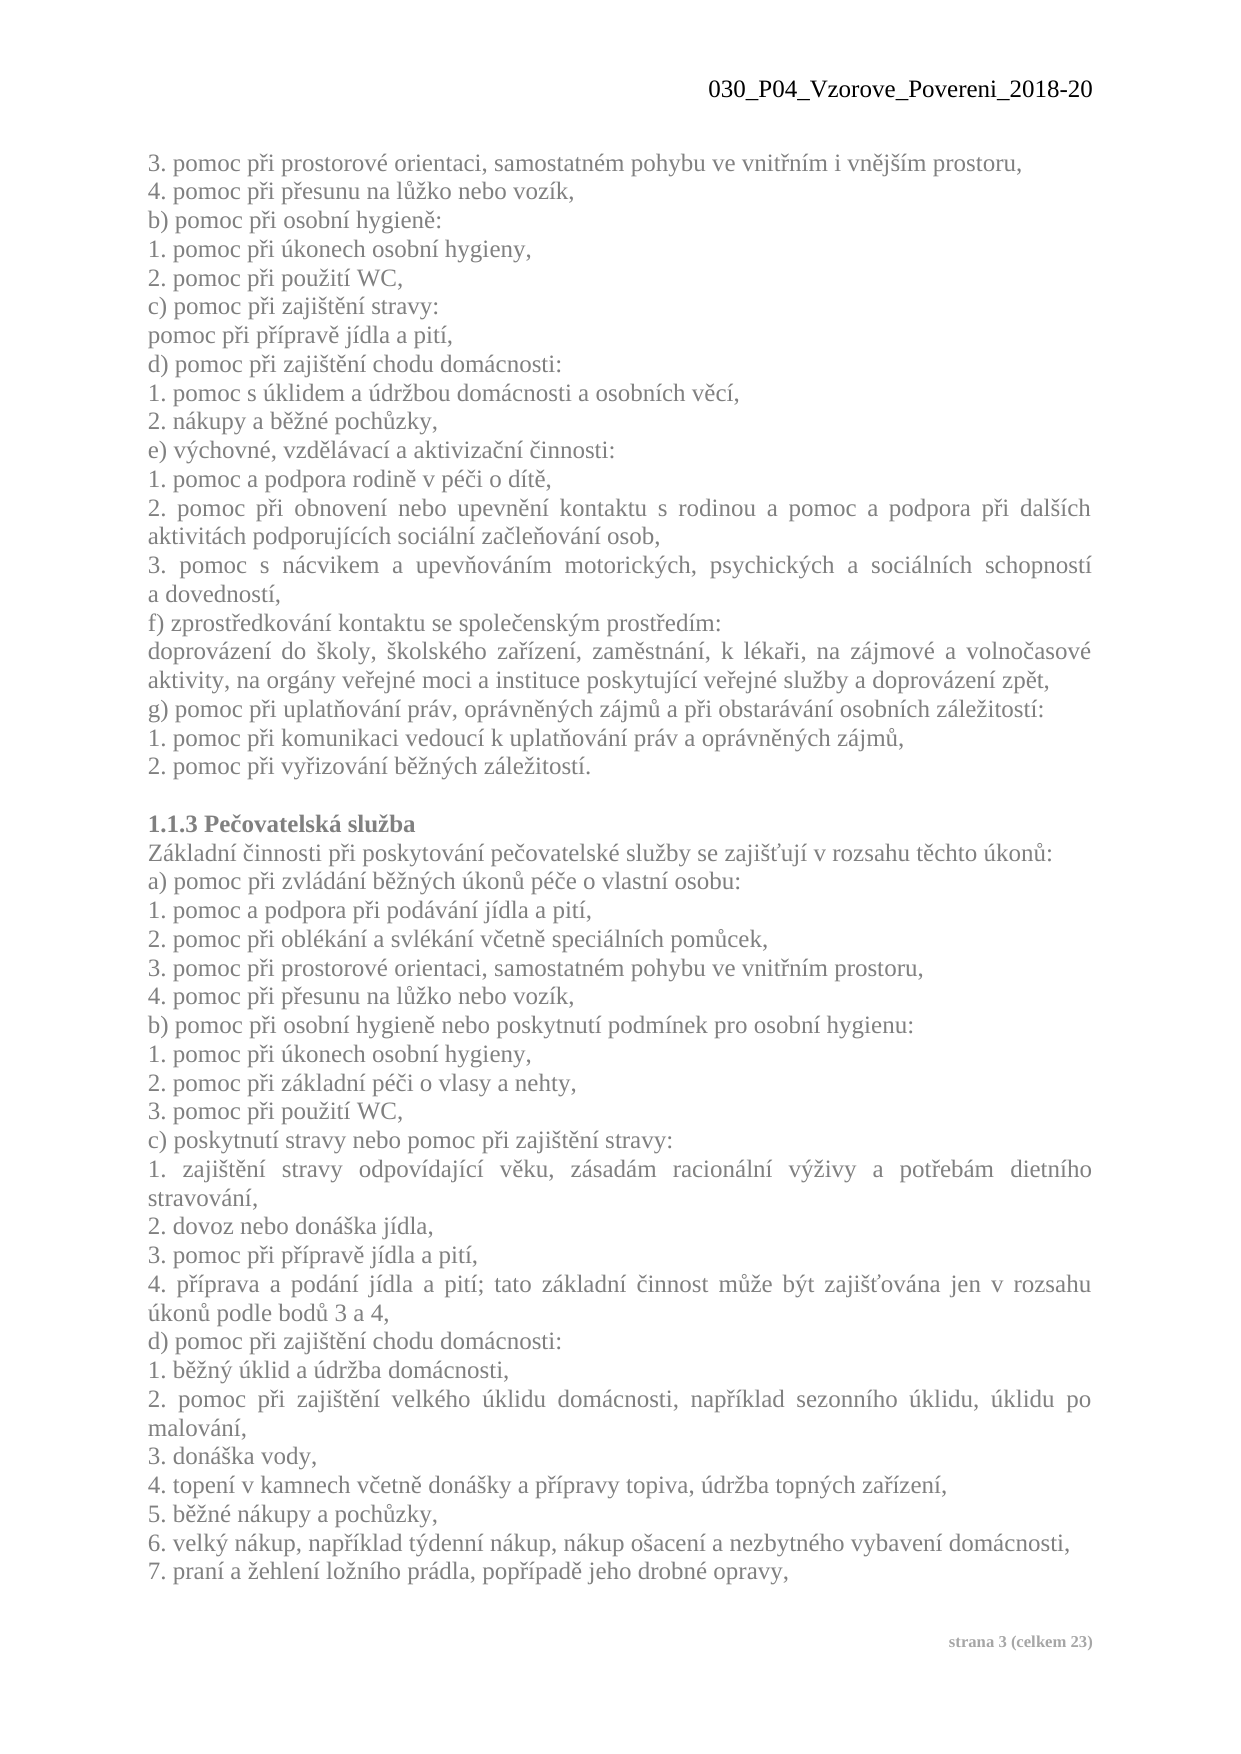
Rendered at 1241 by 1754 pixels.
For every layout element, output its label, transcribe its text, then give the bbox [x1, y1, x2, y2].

text 1. pomoc při komunikaci vedoucí k uplatňování práv a oprávněných zájmů, [148, 723, 1092, 751]
text 2. pomoc při zajištění velkého úklidu domácnosti, například sezonního úklidu, úklidu po malování, [148, 1384, 1092, 1441]
text 3. pomoc při použití WC, [148, 1096, 1092, 1125]
text d) pomoc při zajištění chodu domácnosti: [148, 349, 1092, 378]
text g) pomoc při uplatňování práv, oprávněných zájmů a při obstarávání osobních záležitostí: [148, 694, 1092, 723]
text 1. zajištění stravy odpovídající věku, zásadám racionální výživy a potřebám dietního stravování, [148, 1154, 1092, 1211]
text 4. pomoc při přesunu na lůžko nebo vozík, [148, 981, 1092, 1010]
text 3. pomoc při přípravě jídla a pití, [148, 1240, 1092, 1269]
text 1. pomoc s úklidem a údržbou domácnosti a osobních věcí, [148, 378, 1092, 406]
text 3. pomoc při prostorové orientaci, samostatném pohybu ve vnitřním i vnějším prostoru, [148, 148, 1092, 176]
text 4. příprava a podání jídla a pití; tato základní činnost může být zajišťována jen v rozsahu úkonů podle bodů 3 a 4, [148, 1269, 1092, 1326]
text 6. velký nákup, například týdenní nákup, nákup ošacení a nezbytného vybavení domácnosti, [148, 1528, 1092, 1556]
text d) pomoc při zajištění chodu domácnosti: [148, 1326, 1092, 1355]
text 1. běžný úklid a údržba domácnosti, [148, 1355, 1092, 1384]
text 2. dovoz nebo donáška jídla, [148, 1211, 1092, 1240]
text 3. donáška vody, [148, 1441, 1092, 1470]
text 1. pomoc a podpora při podávání jídla a pití, [148, 895, 1092, 924]
text 2. nákupy a běžné pochůzky, [148, 406, 1092, 435]
text Základní činnosti při poskytování pečovatelské služby se zajišťují v rozsahu těchto úkonů: [148, 838, 1092, 866]
text b) pomoc při osobní hygieně: [148, 205, 1092, 234]
text 2. pomoc při oblékání a svlékání včetně speciálních pomůcek, [148, 924, 1092, 953]
text pomoc při přípravě jídla a pití, [148, 320, 1092, 349]
text 4. topení v kamnech včetně donášky a přípravy topiva, údržba topných zařízení, [148, 1470, 1092, 1499]
text 1. pomoc při úkonech osobní hygieny, [148, 1039, 1092, 1068]
text b) pomoc při osobní hygieně nebo poskytnutí podmínek pro osobní hygienu: [148, 1010, 1092, 1039]
text a) pomoc při zvládání běžných úkonů péče o vlastní osobu: [148, 866, 1092, 895]
text doprovázení do školy, školského zařízení, zaměstnání, k lékaři, na zájmové a volnočasové aktivity, na orgány veřejné moci a instituce poskytující veřejné služby a doprovázení zpět, [148, 636, 1092, 694]
text 1. pomoc a podpora rodině v péči o dítě, [148, 464, 1092, 493]
text 1.1.3 Pečovatelská služba [148, 809, 1092, 838]
text 2. pomoc při základní péči o vlasy a nehty, [148, 1068, 1092, 1096]
text 2. pomoc při vyřizování běžných záležitostí. [148, 751, 1092, 780]
text 3. pomoc při prostorové orientaci, samostatném pohybu ve vnitřním prostoru, [148, 953, 1092, 981]
text c) poskytnutí stravy nebo pomoc při zajištění stravy: [148, 1125, 1092, 1154]
text 1. pomoc při úkonech osobní hygieny, [148, 234, 1092, 263]
text 4. pomoc při přesunu na lůžko nebo vozík, [148, 176, 1092, 205]
text 2. pomoc při obnovení nebo upevnění kontaktu s rodinou a pomoc a podpora při dalších aktivitách podporujících sociální začleňování osob, [148, 493, 1092, 550]
text 2. pomoc při použití WC, [148, 263, 1092, 291]
text 5. běžné nákupy a pochůzky, [148, 1499, 1092, 1528]
text f) zprostředkování kontaktu se společenským prostředím: [148, 608, 1092, 636]
text e) výchovné, vzdělávací a aktivizační činnosti: [148, 435, 1092, 464]
text 3. pomoc s nácvikem a upevňováním motorických, psychických a sociálních schopností a dovedností, [148, 550, 1092, 608]
text c) pomoc při zajištění stravy: [148, 291, 1092, 320]
text 7. praní a žehlení ložního prádla, popřípadě jeho drobné opravy, [148, 1556, 1092, 1585]
